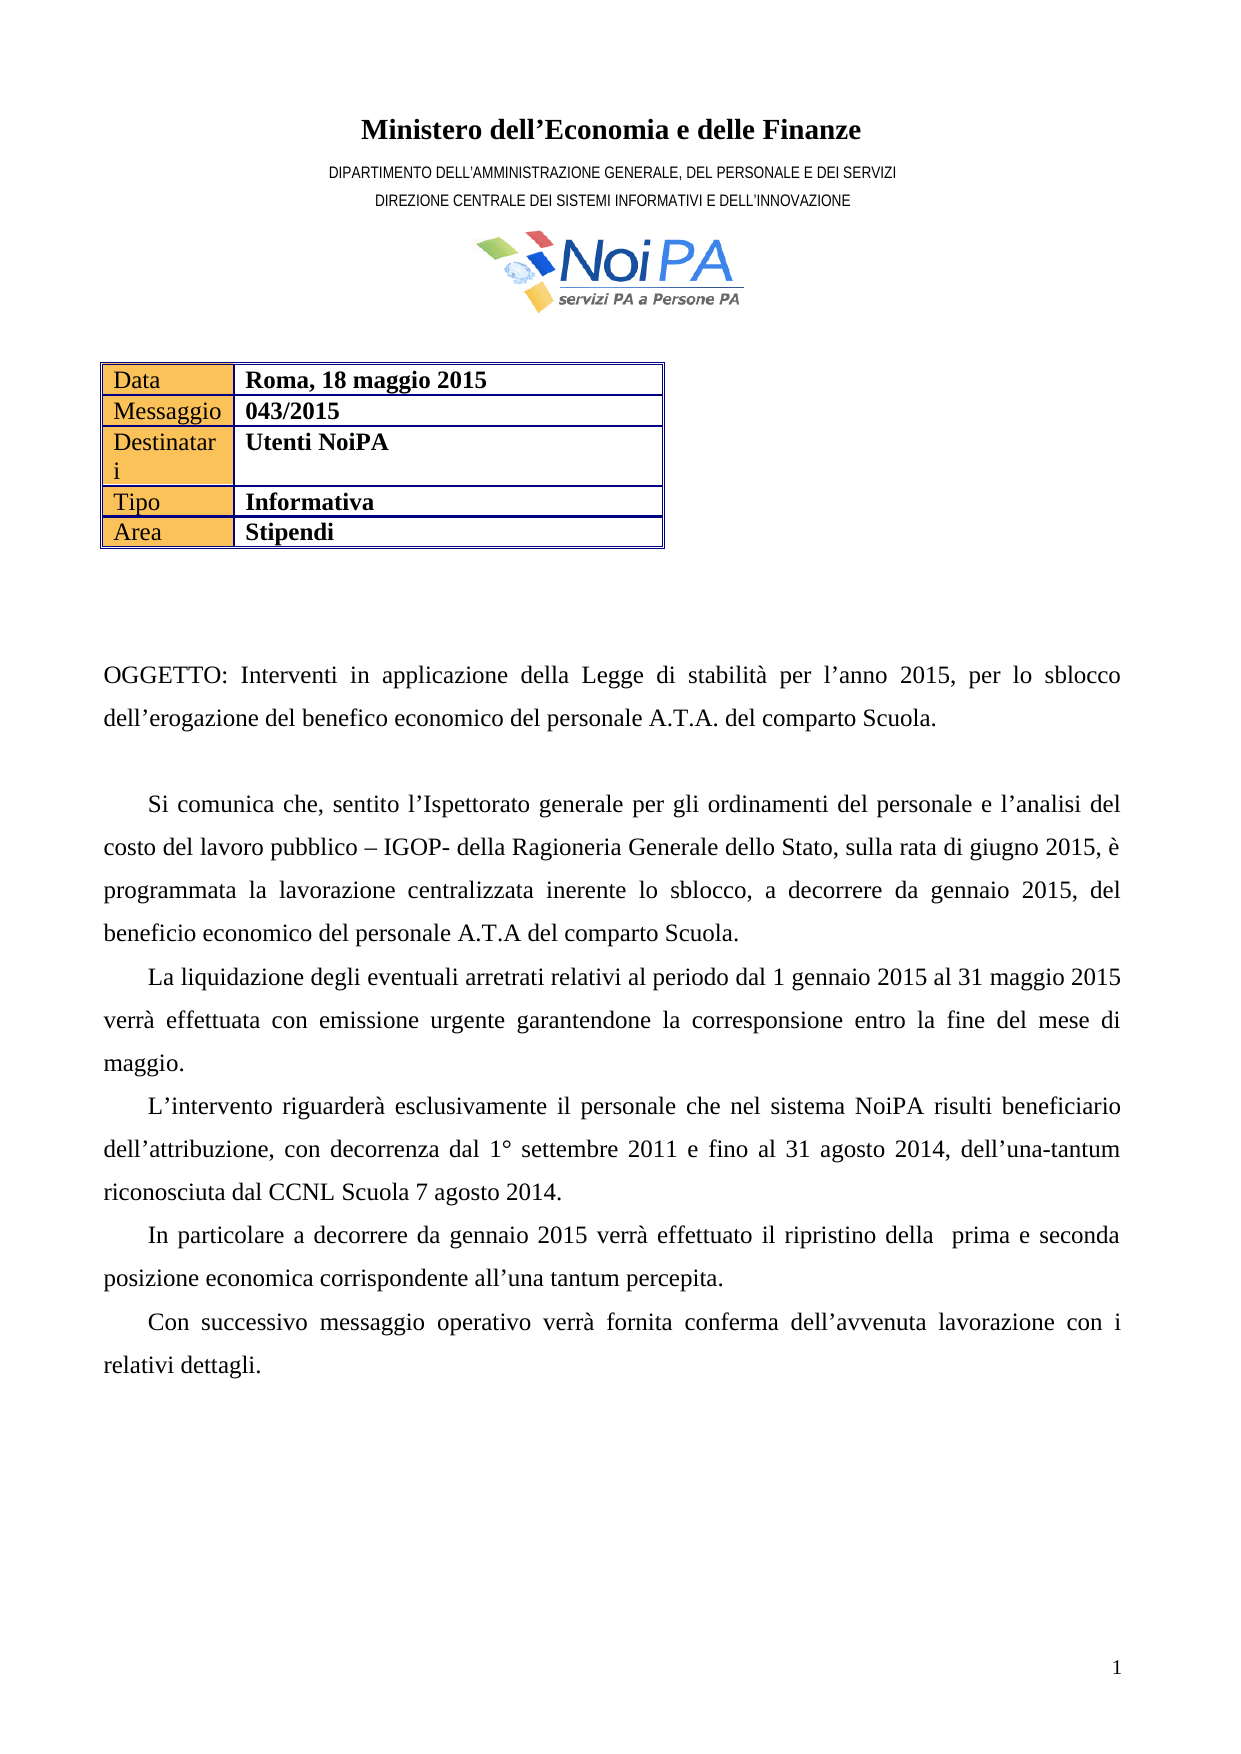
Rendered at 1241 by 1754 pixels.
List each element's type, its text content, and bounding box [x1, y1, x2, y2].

table_header Roma, 18 maggio 2015 [235, 365, 662, 394]
text La liquidazione degli eventuali arretrati relativi al periodo dal 1 gennaio 2015 al 31 maggio 2015 verrà effettuata con emissione urgente garantendone la corresponsione entro la fine del mese di maggio. [103, 962, 1122, 1077]
text DIREZIONE CENTRALE DEI SISTEMI INFORMATIVI E DELL’INNOVAZIONE [103, 191, 1122, 210]
table_header Data [103, 365, 233, 394]
picture [472, 220, 753, 322]
table_cell Tipo [103, 487, 233, 515]
text OGGETTO: Interventi in applicazione della Legge di stabilità per l’anno 2015, per lo sblocco dell’erogazione del benefico economico del personale A.T.A. del comparto Scuola. [103, 660, 1122, 732]
table_cell Utenti NoiPA [235, 427, 662, 484]
table_cell Stipendi [235, 518, 662, 546]
text Con successivo messaggio operativo verrà fornita conferma dell’avvenuta lavorazione con i relativi dettagli. [103, 1307, 1122, 1378]
table_cell Informativa [235, 487, 662, 515]
text L’intervento riguarderà esclusivamente il personale che nel sistema NoiPA risulti beneficiario dell’attribuzione, con decorrenza dal 1° settembre 2011 e fino al 31 agosto 2014, dell’una-tantum riconosciuta dal CCNL Scuola 7 agosto 2014. [103, 1091, 1122, 1206]
table_cell Area [103, 518, 233, 546]
text In particolare a decorrere da gennaio 2015 verrà effettuato il ripristino della prima e seconda posizione economica corrispondente all’una tantum percepita. [103, 1220, 1122, 1292]
table_cell Messaggio [103, 396, 233, 425]
table_cell Destinatari [103, 427, 233, 484]
text Ministero dell’Economia e delle Finanze [103, 112, 1119, 146]
table_cell 043/2015 [235, 396, 662, 425]
text Si comunica che, sentito l’Ispettorato generale per gli ordinamenti del personale e l’analisi del costo del lavoro pubblico – IGOP- della Ragioneria Generale dello Stato, sulla rata di giugno 2015, è programmata la lavorazione centralizzata inerente lo sblocco, a decorrere da gennaio 2015, del beneficio economico del personale A.T.A del comparto Scuola. [103, 789, 1122, 947]
text DIPARTIMENTO DELL’AMMINISTRAZIONE GENERALE, DEL PERSONALE E DEI SERVIZI [103, 162, 1122, 182]
